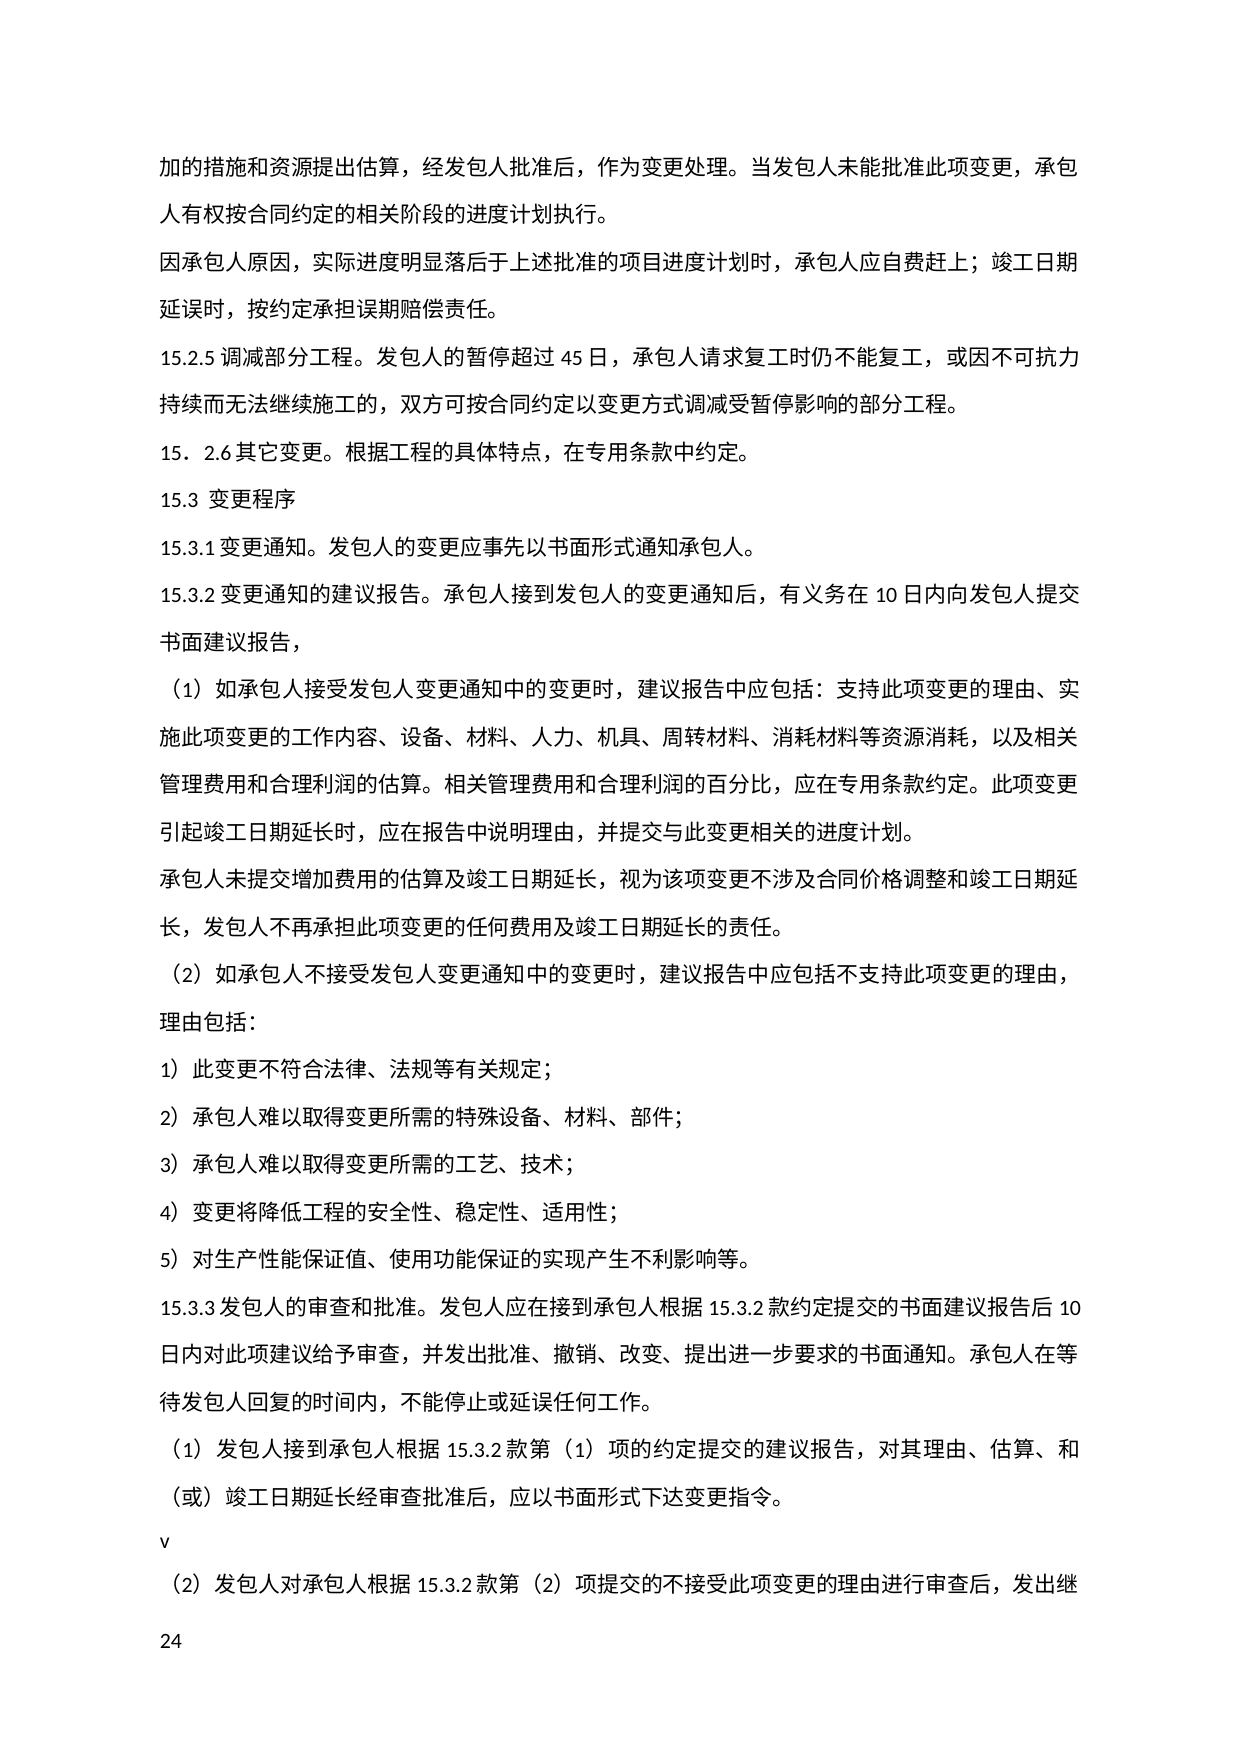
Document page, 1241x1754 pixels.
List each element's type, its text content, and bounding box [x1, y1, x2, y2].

text 15.3.3发包人的审查和批准。发包人应在接到承包人根据15.3.2款约定提交的书面建议报告后10日内对此项建议给予审查，并发出批准、撤销、改变、提出进一步要求的书面通知。承包人在等待发包人回复的时间内，不能停止或延误任何工作。 [159, 1290, 1081, 1417]
text 15.2.5调减部分工程。发包人的暂停超过45日，承包人请求复工时仍不能复工，或因不可抗力持续而无法继续施工的，双方可按合同约定以变更方式调减受暂停影响的部分工程。 [159, 340, 1081, 419]
text 1）此变更不符合法律、法规等有关规定； [159, 1052, 1081, 1084]
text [159, 150, 1081, 229]
text 承包人未提交增加费用的估算及竣工日期延长，视为该项变更不涉及合同价格调整和竣工日期延长，发包人不再承担此项变更的任何费用及竣工日期延长的责任。 [159, 862, 1081, 942]
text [159, 1567, 1081, 1599]
text 15．2.6其它变更。根据工程的具体特点，在专用条款中约定。 [159, 435, 1081, 467]
text 15.3.2变更通知的建议报告。承包人接到发包人的变更通知后，有义务在10日内向发包人提交书面建议报告， [159, 577, 1081, 657]
text 15.3 变更程序 [159, 482, 1081, 514]
text 2）承包人难以取得变更所需的特殊设备、材料、部件； [159, 1100, 1081, 1132]
text 因承包人原因，实际进度明显落后于上述批准的项目进度计划时，承包人应自费赶上；竣工日期延误时，按约定承担误期赔偿责任。 [159, 245, 1081, 324]
text （1）如承包人接受发包人变更通知中的变更时，建议报告中应包括：支持此项变更的理由、实施此项变更的工作内容、设备、材料、人力、机具、周转材料、消耗材料等资源消耗，以及相关管理费用和合理利润的估算。相关管理费用和合理利润的百分比，应在专用条款约定。此项变更引起竣工日期延长时，应在报告中说明理由，并提交与此变更相关的进度计划。 [159, 672, 1081, 847]
text 3）承包人难以取得变更所需的工艺、技术； [159, 1147, 1081, 1179]
text v [159, 1527, 1081, 1554]
text （2）如承包人不接受发包人变更通知中的变更时，建议报告中应包括不支持此项变更的理由，理由包括： [159, 957, 1081, 1037]
text 15.3.1变更通知。发包人的变更应事先以书面形式通知承包人。 [159, 530, 1081, 562]
text （1）发包人接到承包人根据15.3.2款第（1）项的约定提交的建议报告，对其理由、估算、和（或）竣工日期延长经审查批准后，应以书面形式下达变更指令。 [159, 1432, 1081, 1512]
text 5）对生产性能保证值、使用功能保证的实现产生不利影响等。 [159, 1242, 1081, 1274]
text 4）变更将降低工程的安全性、稳定性、适用性； [159, 1195, 1081, 1227]
